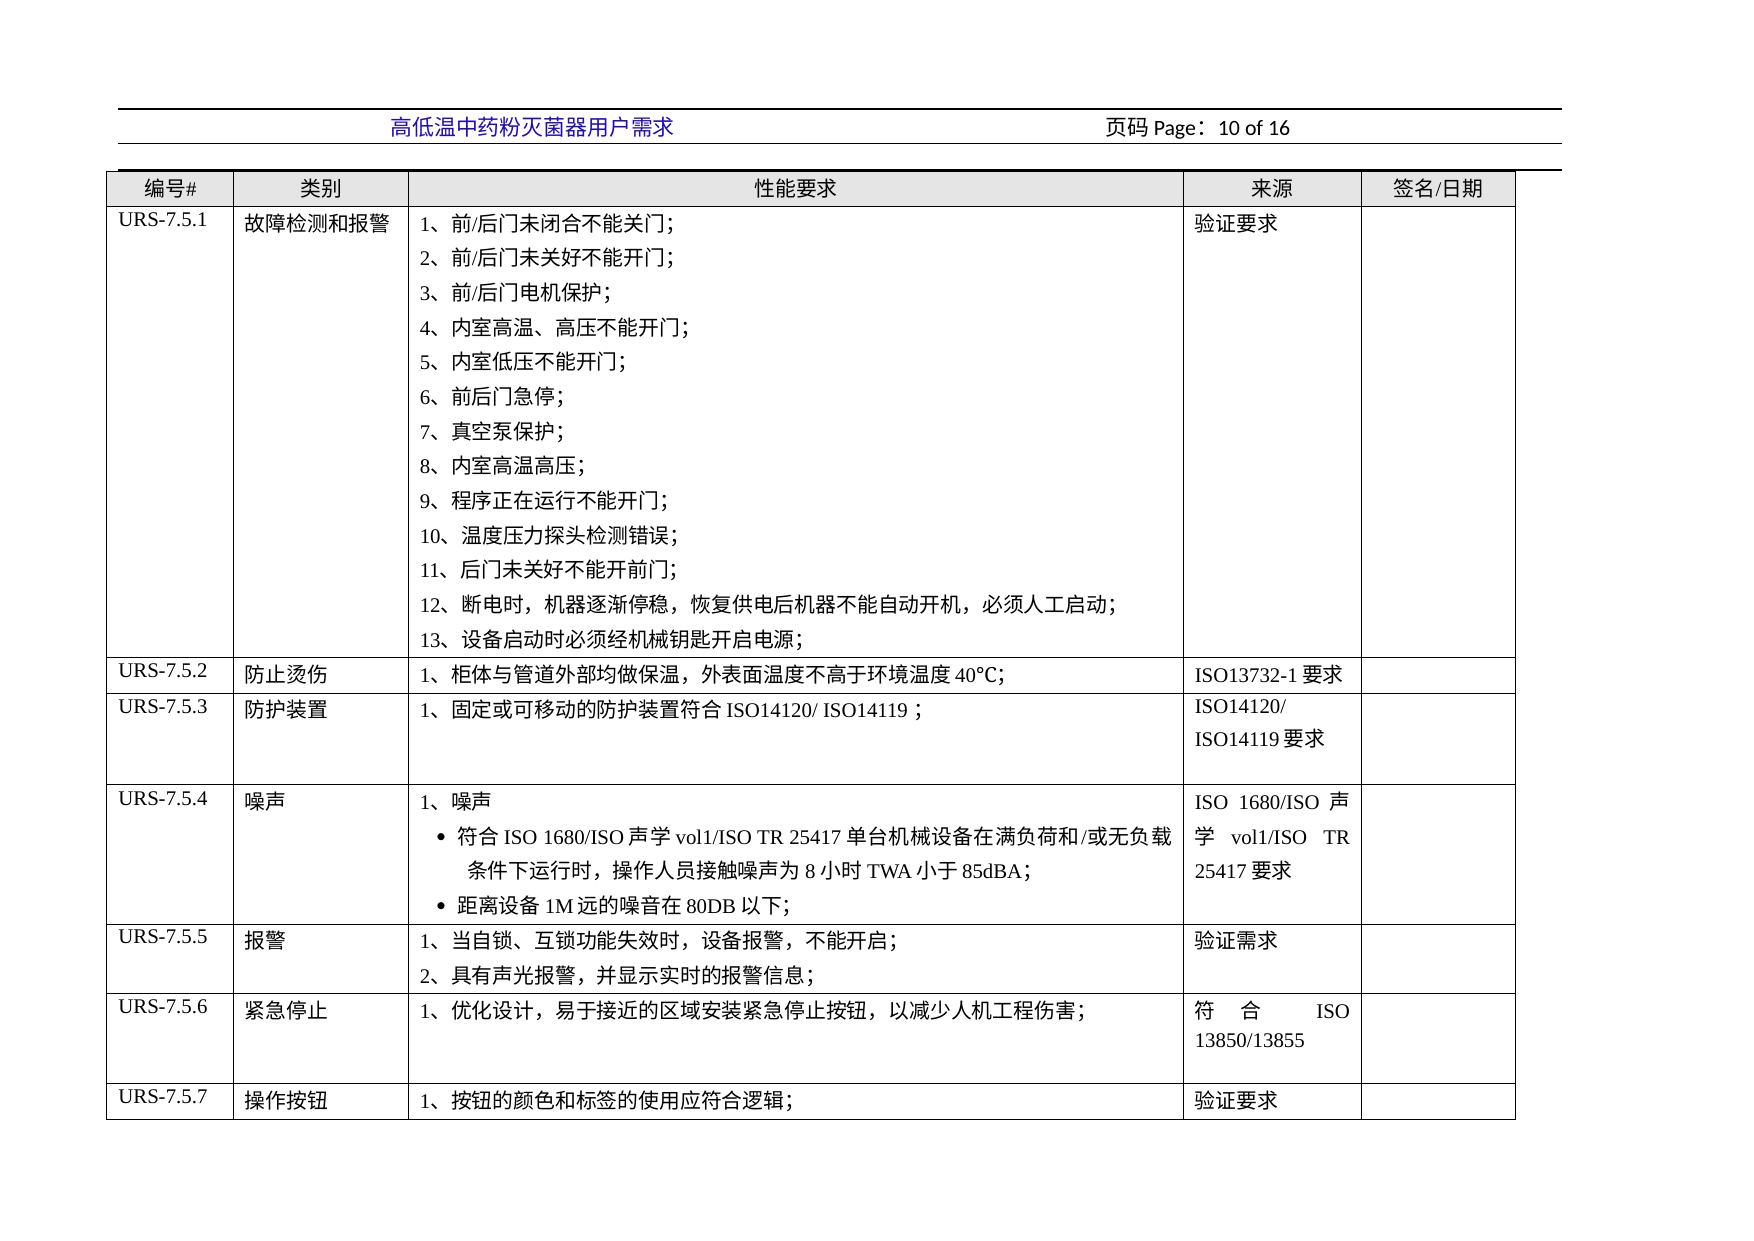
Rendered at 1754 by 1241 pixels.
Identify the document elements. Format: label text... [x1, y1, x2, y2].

table_cell 验证要求 [1184, 207, 1361, 657]
table_cell URS-7.5.6 [107, 994, 233, 1083]
table_cell URS-7.5.5 [107, 925, 233, 993]
table_cell [1362, 785, 1515, 923]
table_cell URS-7.5.7 [107, 1084, 233, 1118]
table_cell URS-7.5.3 [107, 694, 233, 784]
table_cell [1362, 925, 1515, 993]
table_cell [1362, 694, 1515, 784]
table_header 性能要求 [409, 172, 1183, 206]
table_header 来源 [1184, 172, 1361, 206]
table_cell 操作按钮 [234, 1084, 408, 1118]
table_cell 验证需求 [1184, 925, 1361, 993]
table_cell 1、当自锁、互锁功能失效时，设备报警，不能开启； 2、具有声光报警，并显示实时的报警信息； [409, 925, 1183, 993]
table_cell URS-7.5.4 [107, 785, 233, 923]
table_cell 验证要求 [1184, 1084, 1361, 1118]
table_cell ISO14120/ ISO14119要求 [1184, 694, 1361, 784]
table_cell 防止烫伤 [234, 658, 408, 692]
table_cell 1、固定或可移动的防护装置符合 ISO14120/ ISO14119 ； [409, 694, 1183, 784]
table_cell 紧急停止 [234, 994, 408, 1083]
table_header 类别 [234, 172, 408, 206]
table_cell ISO13732-1要求 [1184, 658, 1361, 692]
table_cell 报警 [234, 925, 408, 993]
table_cell 1、柜体与管道外部均做保温，外表面温度不高于环境温度40℃； [409, 658, 1183, 692]
table_cell [1362, 207, 1515, 657]
table_header 编号# [107, 172, 233, 206]
table_cell [1362, 994, 1515, 1083]
table_cell ISO 1680/ISO声学vol1/ISO TR 25417要求 [1184, 785, 1361, 923]
table_cell 噪声 [234, 785, 408, 923]
table_cell [1362, 1084, 1515, 1118]
table_cell URS-7.5.1 [107, 207, 233, 657]
table_cell [1362, 658, 1515, 692]
table_cell 故障检测和报警 [234, 207, 408, 657]
table_cell 1、噪声 符合ISO 1680/ISO声学vol1/ISO TR 25417单台机械设备在满负荷和/或无负载条件下运行时，操作人员接触噪声为 8 小时 TWA 小于85dBA； 距离设备1M远的噪音在80DB以下； [409, 785, 1183, 923]
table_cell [409, 1084, 1183, 1118]
table_cell 防护装置 [234, 694, 408, 784]
table_cell 符合 ISO 13850/13855 [1184, 994, 1361, 1083]
table_cell 1、前/后门未闭合不能关门； 2、前/后门未关好不能开门； 3、前/后门电机保护； 4、内室高温、高压不能开门； 5、内室低压不能开门； 6、前后门急停； 7、真空泵保护； 8、内室高温高压； 9、程序正在运行不能开门； 10、温度压力探头检测错误； 11、后门未关好不能开前门； 12、断电时，机器逐渐停稳，恢复供电后机器不能自动开机，必须人工启动； 13、设备启动时必须经机械钥匙开启电源； [409, 207, 1183, 657]
table_header 签名/日期 [1362, 172, 1515, 206]
table_cell URS-7.5.2 [107, 658, 233, 692]
table_cell 1、优化设计，易于接近的区域安装紧急停止按钮，以减少人机工程伤害； [409, 994, 1183, 1083]
